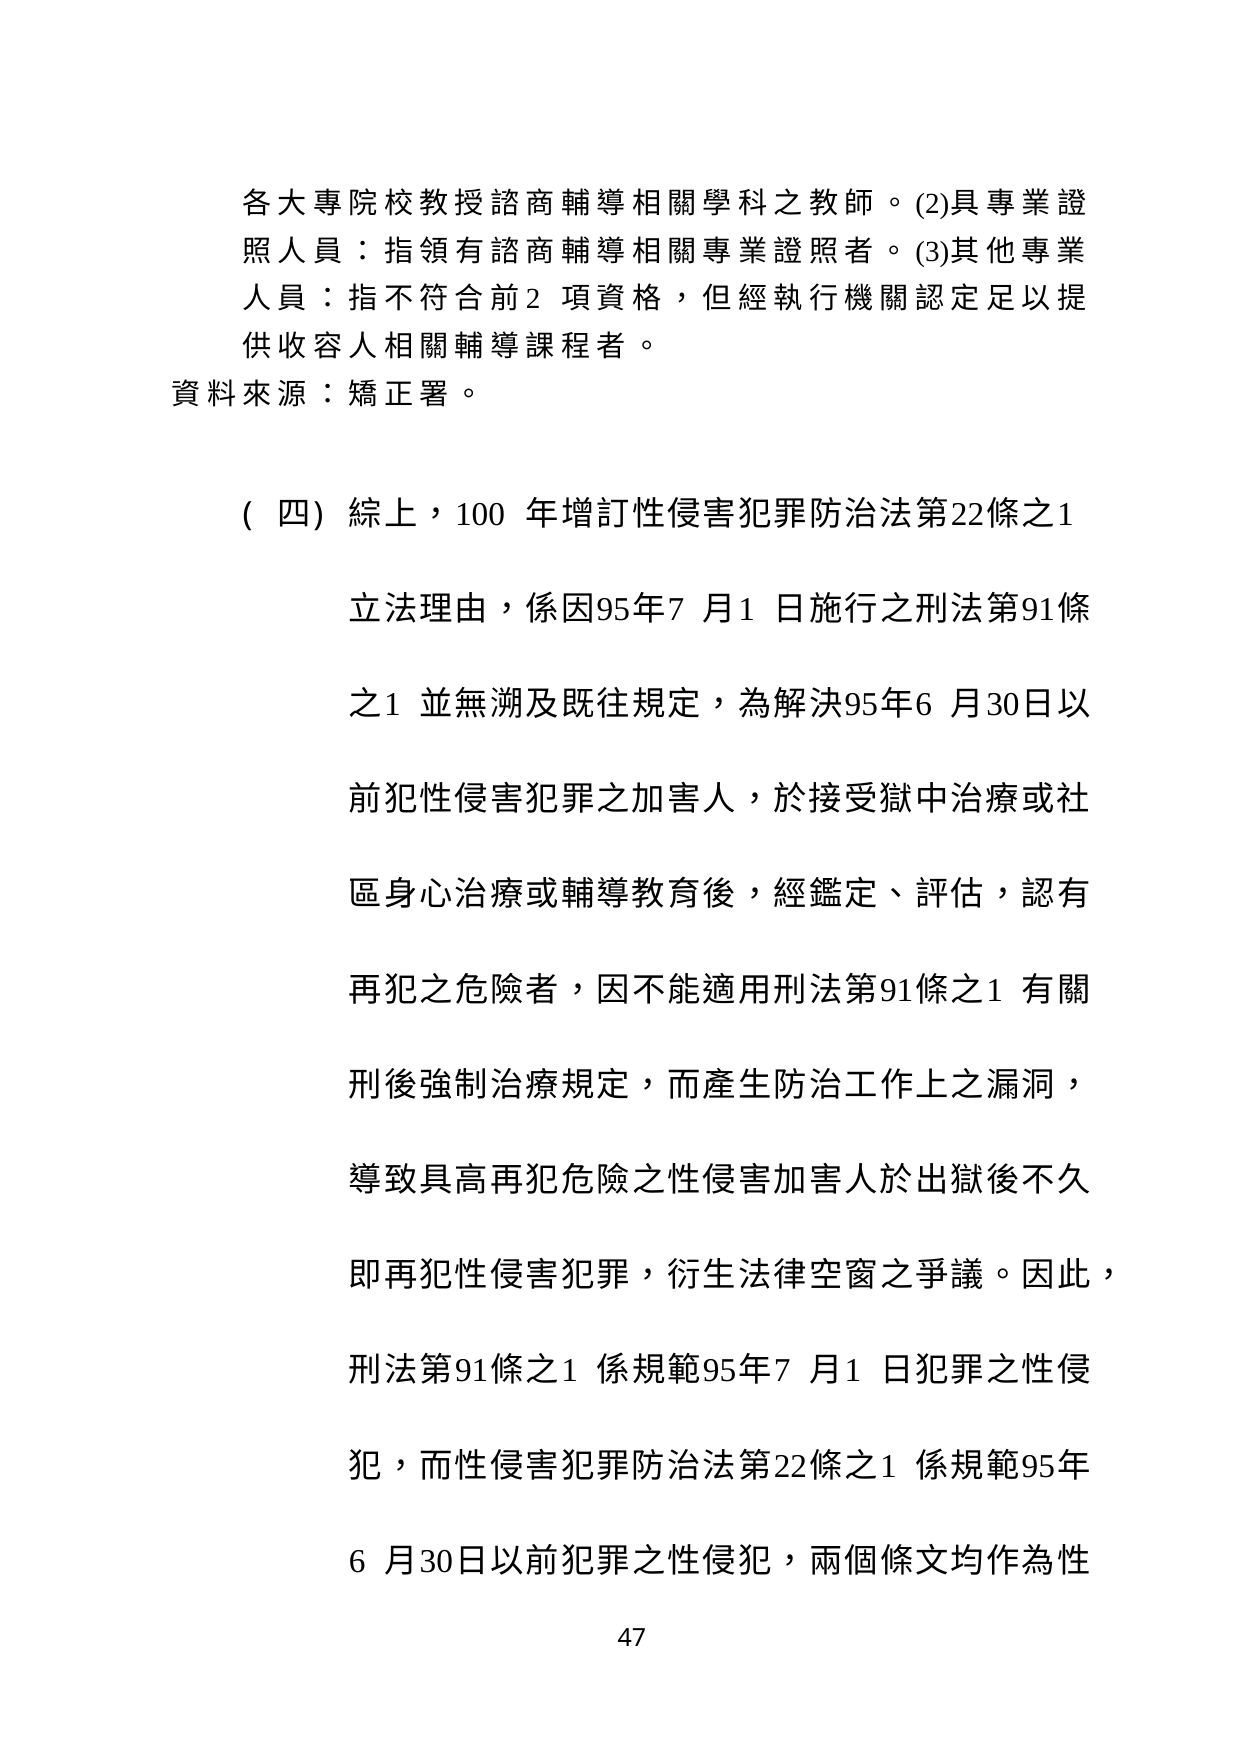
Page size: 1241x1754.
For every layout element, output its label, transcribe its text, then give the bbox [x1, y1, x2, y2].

subtitle 資料來源：矯正署。 [171, 368, 1092, 415]
